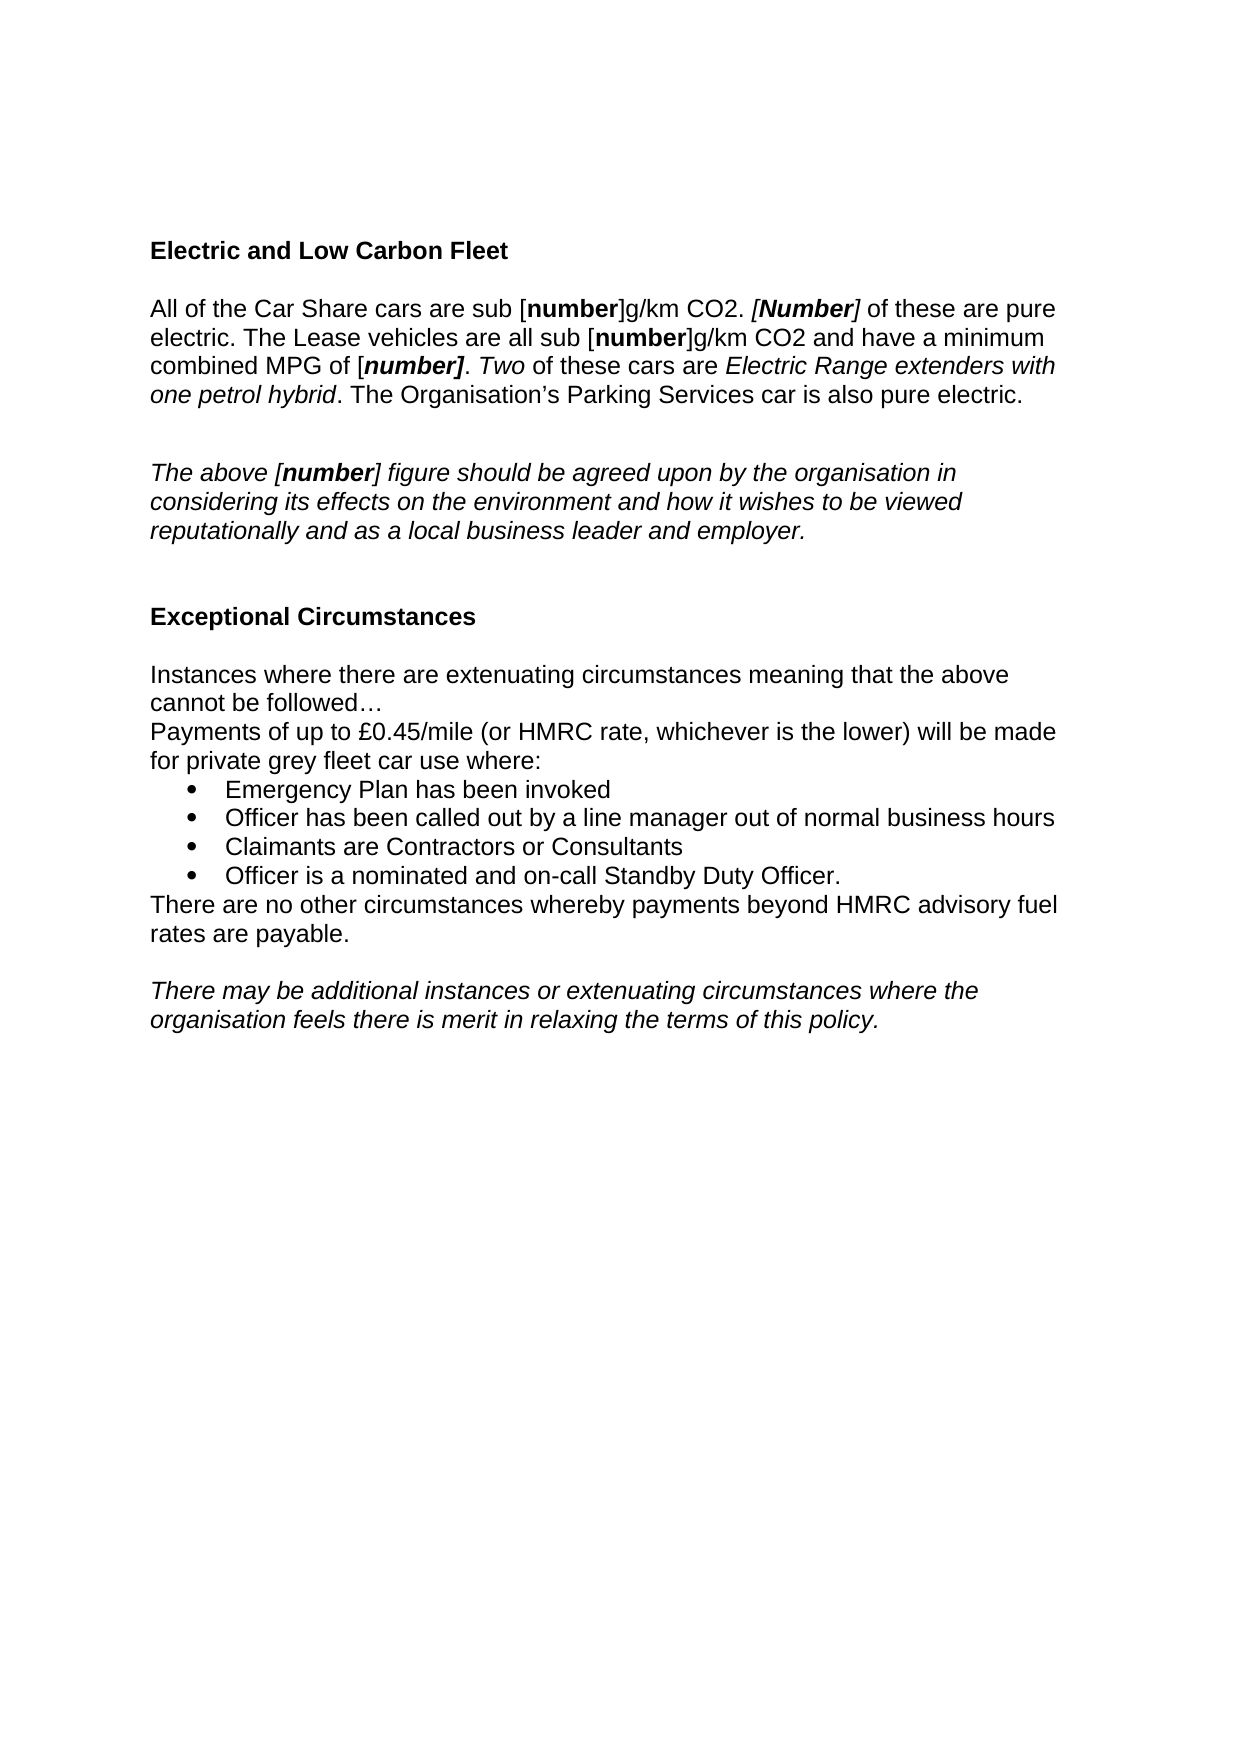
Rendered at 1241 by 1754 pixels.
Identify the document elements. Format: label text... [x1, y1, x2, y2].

list Officer is a nominated and on-call Standby Duty Officer. [187, 861, 1090, 890]
text Exceptional Circumstances [150, 602, 1090, 631]
list Officer has been called out by a line manager out of normal business hours [187, 803, 1090, 832]
list Claimants are Contractors or Consultants [187, 832, 1090, 861]
text Payments of up to £0.45/mile (or HMRC rate, whichever is the lower) will be made for private grey fleet car use where: [150, 717, 1090, 774]
text There are no other circumstances whereby payments beyond HMRC advisory fuel rates are payable. [150, 890, 1090, 947]
text There may be additional instances or extenuating circumstances where the organisation feels there is merit in relaxing the terms of this policy. [150, 976, 1090, 1034]
text All of the Car Share cars are sub [number]g/km CO2. [Number] of these are pure electric. The Lease vehicles are all sub [number]g/km CO2 and have a minimum combined MPG of [number]. Two of these cars are Electric Range extenders with one petrol hybrid. The Organisation’s Parking Services car is also pure electric. [150, 294, 1090, 409]
text The above [number] figure should be agreed upon by the organisation in considering its effects on the environment and how it wishes to be viewed reputationally and as a local business leader and employer. [150, 458, 1090, 544]
list Emergency Plan has been invoked [187, 774, 1090, 803]
text Instances where there are extenuating circumstances meaning that the above cannot be followed… [150, 659, 1090, 717]
text Electric and Low Carbon Fleet [150, 236, 1090, 265]
